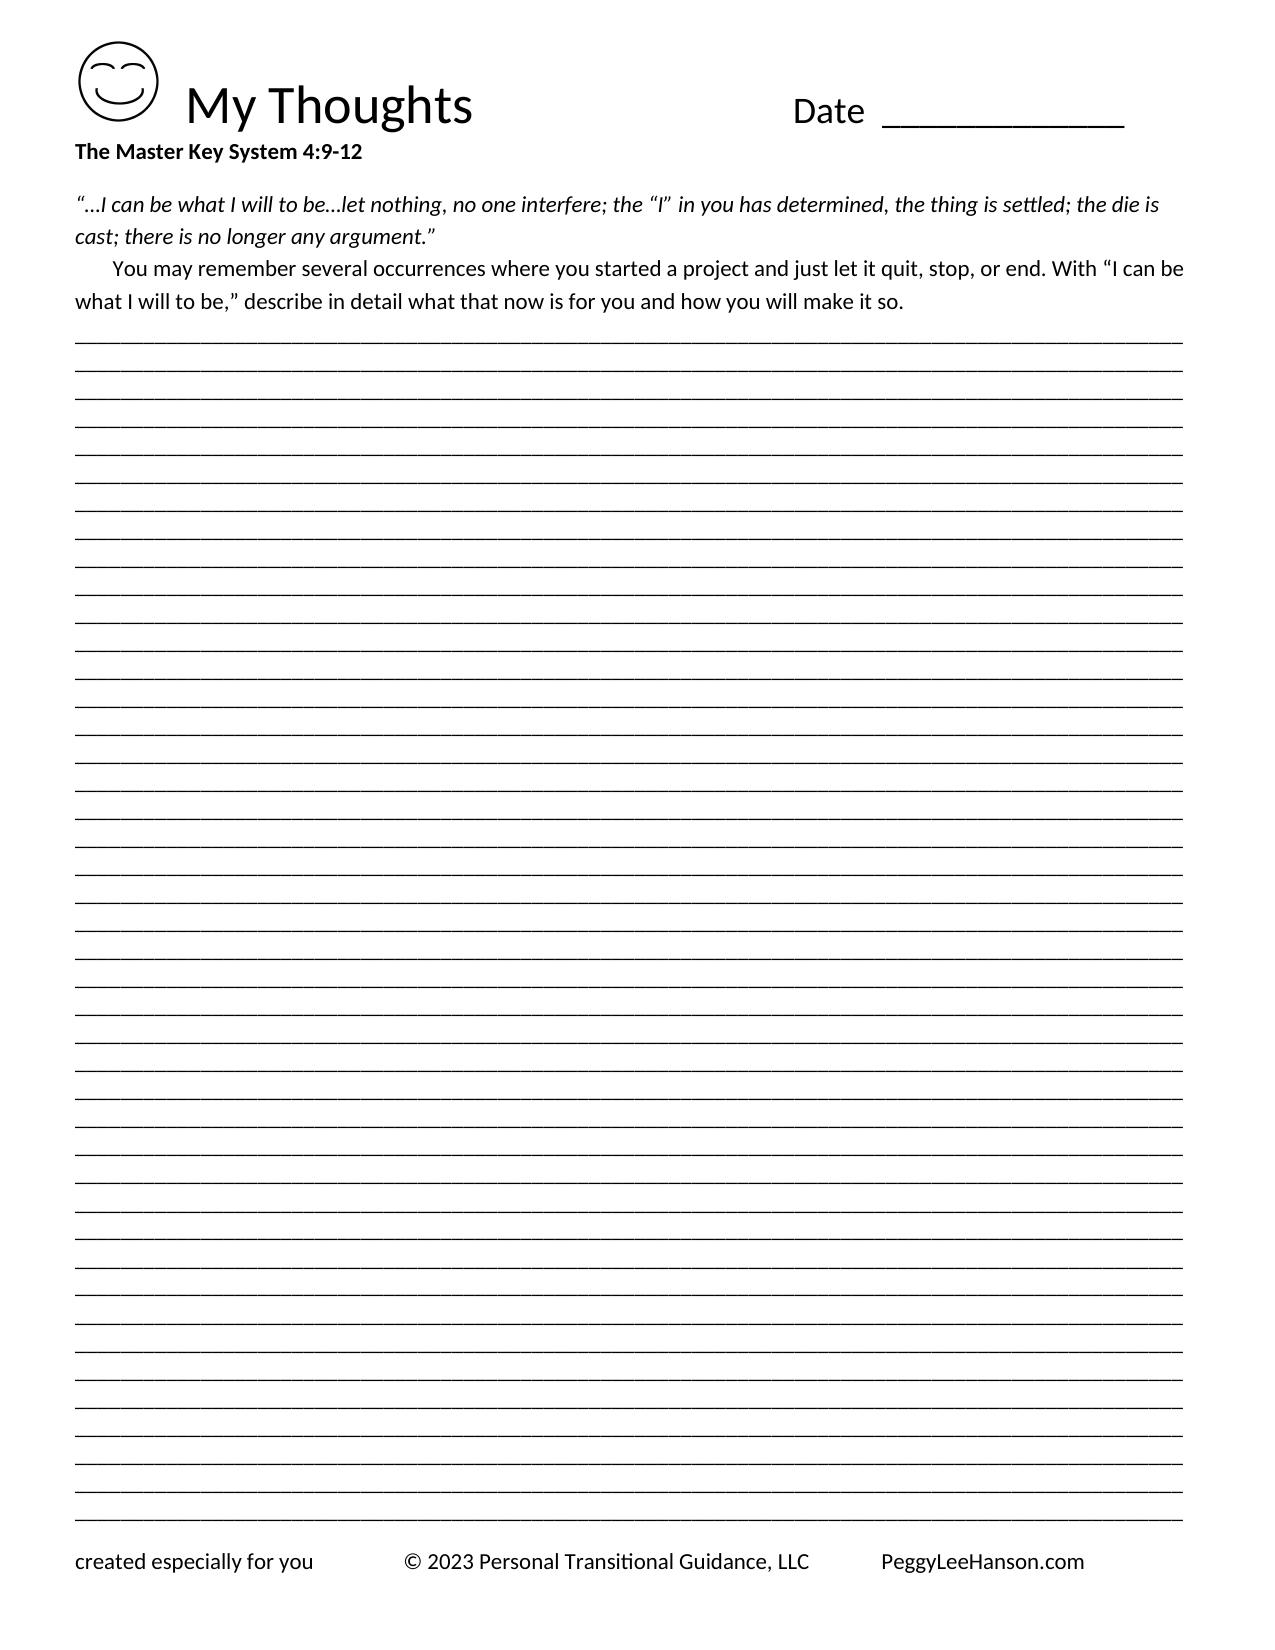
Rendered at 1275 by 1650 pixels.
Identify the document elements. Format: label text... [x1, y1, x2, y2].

text You may remember several occurrences where you started a project and just let it quit, stop, or end. With “I can be what I will to be,” describe in detail what that now is for you and how you will make it so. [75, 254, 1200, 315]
picture [75, 37, 162, 124]
text The Master Key System 4:9-12 [75, 137, 1200, 165]
text “…I can be what I will to be…let nothing, no one interfere; the “I” in you has determined, the thing is settled; the die is cast; there is no longer any argument.” [75, 190, 1200, 250]
